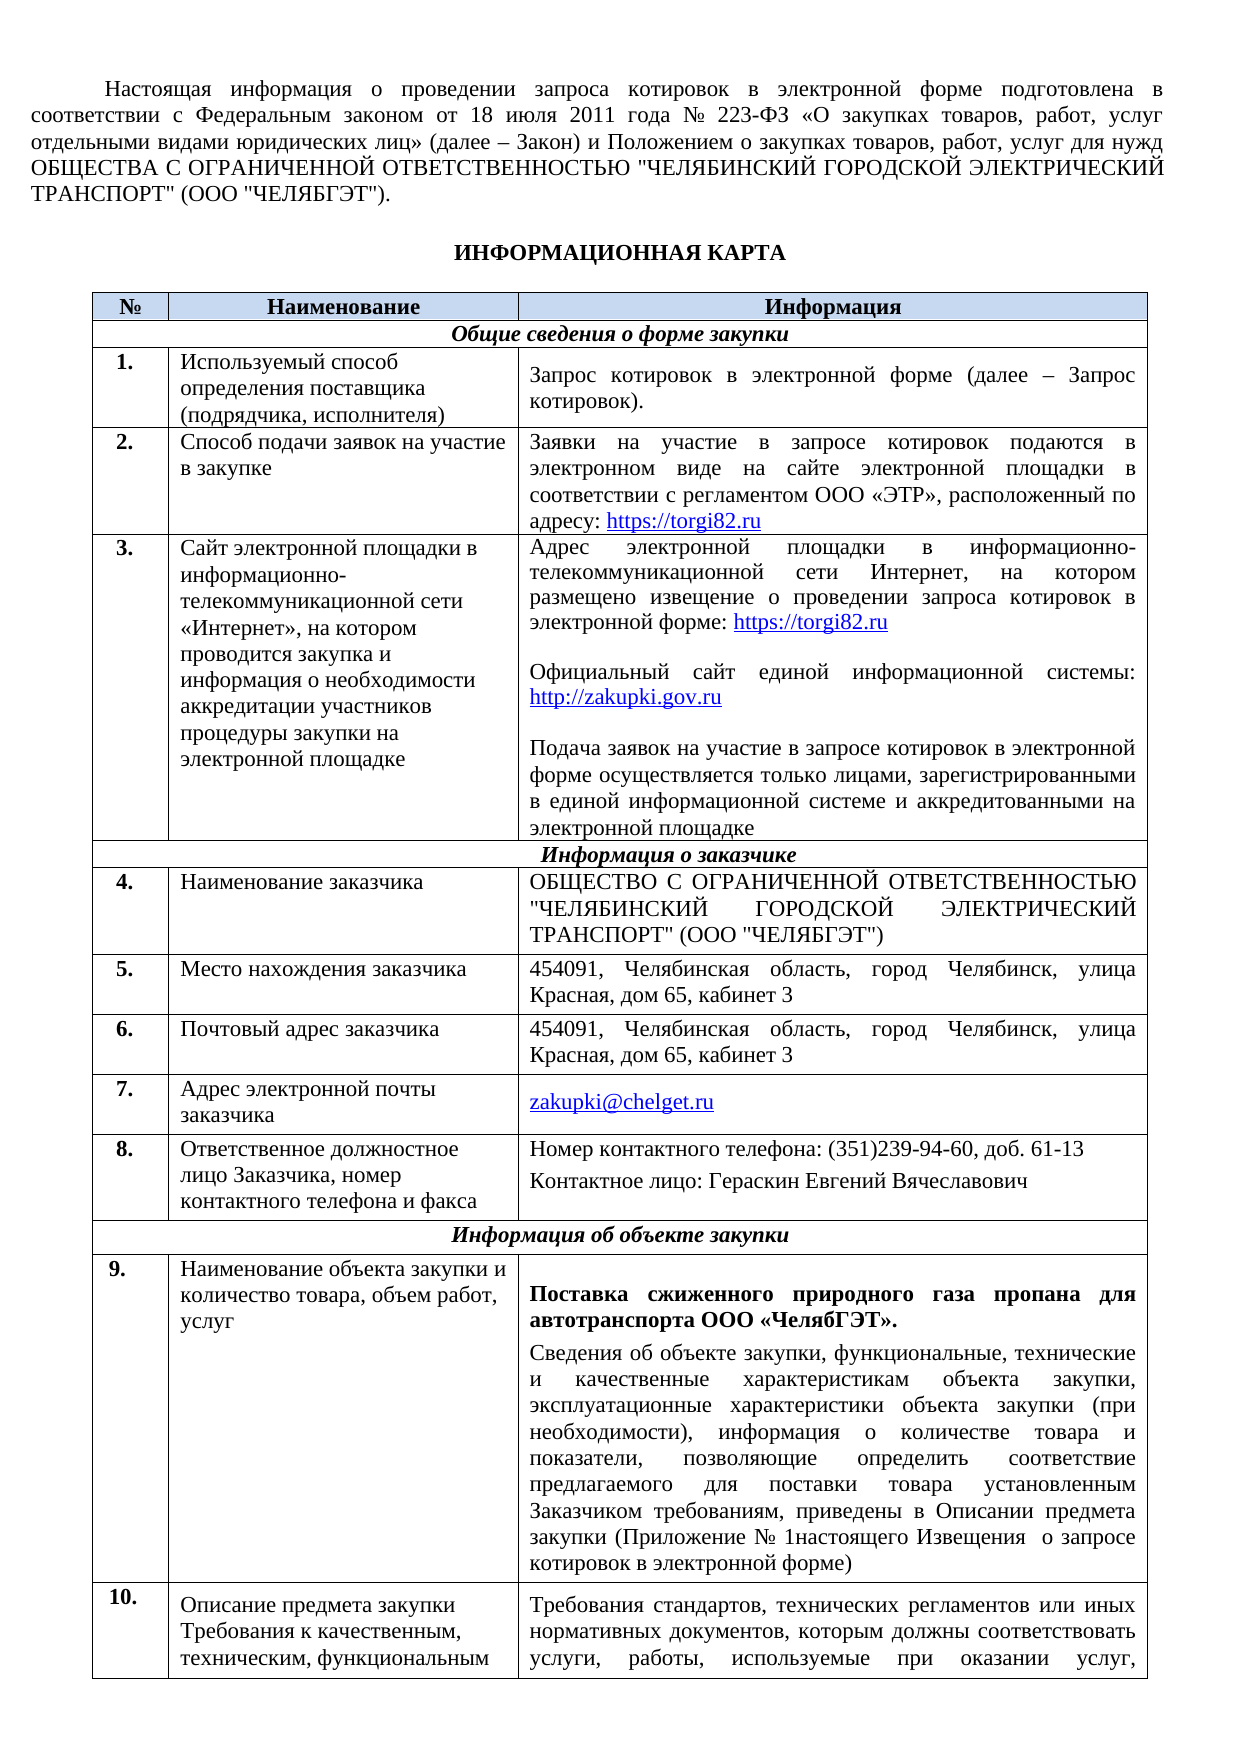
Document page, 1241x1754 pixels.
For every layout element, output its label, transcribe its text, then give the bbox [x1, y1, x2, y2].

table_cell Информация об объекте закупки [93, 1221, 1147, 1254]
table_cell 454091, Челябинская область, город Челябинск, улица Красная, дом 65, кабинет 3 [519, 955, 1147, 1014]
table_cell Ответственное должностное лицо Заказчика, номер контактного телефона и факса [169, 1135, 518, 1220]
table_cell Сайт электронной площадки в информационно-телекоммуникационной сети «Интернет», на котором проводится закупка и информация о необходимости аккредитации участников процедуры закупки на электронной площадке [169, 535, 518, 840]
table_cell [93, 535, 168, 840]
table_cell [93, 1255, 168, 1582]
table_cell Наименование объекта закупки и количество товара, объем работ, услуг [169, 1255, 518, 1582]
table_header № [93, 293, 168, 319]
table_header Информация [519, 293, 1147, 319]
table_cell [93, 1583, 168, 1678]
table_cell zakupki@chelget.ru [519, 1075, 1147, 1134]
table_cell Номер контактного телефона: (351)239-94-60, доб. 61-13 Контактное лицо: Гераскин Евгений Вячеславович [519, 1135, 1147, 1220]
table_cell [93, 428, 168, 533]
table_cell Заявки на участие в запросе котировок подаются в электронном виде на сайте электронной площадки в соответствии с регламентом ООО «ЭТР», расположенный по адресу: https://torgi82.ru [519, 428, 1147, 533]
table_cell Место нахождения заказчика [169, 955, 518, 1014]
table_cell Поставка сжиженного природного газа пропана для автотранспорта ООО «ЧелябГЭТ». Сведения об объекте закупки, функциональные, технические и качественные характеристикам объекта закупки, эксплуатационные характеристики объекта закупки (при необходимости), информация о количестве товара и показатели, позволяющие определить соответствие предлагаемого для поставки товара установленным Заказчиком требованиям, приведены в Описании предмета закупки (Приложение № 1настоящего Извещения о запросе котировок в электронной форме) [519, 1255, 1147, 1582]
table_cell [93, 955, 168, 1014]
table_cell [93, 348, 168, 427]
table_cell Запрос котировок в электронной форме (далее – Запрос котировок). [519, 348, 1147, 427]
text ИНФОРМАЦИОННАЯ КАРТА [75, 239, 1165, 266]
table_cell [93, 868, 168, 954]
text Настоящая информация о проведении запроса котировок в электронной форме подготовлена в соответствии с Федеральным законом от 18 июля 2011 года № 223-ФЗ «О закупках товаров, работ, услуг отдельными видами юридических лиц» (далее – Закон) и Положением о закупках товаров, работ, услуг для нужд ОБЩЕСТВА С ОГРАНИЧЕННОЙ ОТВЕТСТВЕННОСТЬЮ "ЧЕЛЯБИНСКИЙ ГОРОДСКОЙ ЭЛЕКТРИЧЕСКИЙ ТРАНСПОРТ" (ООО "ЧЕЛЯБГЭТ"). [31, 75, 1165, 207]
table_cell Наименование заказчика [169, 868, 518, 954]
table_cell Используемый способ определения поставщика (подрядчика, исполнителя) [169, 348, 518, 427]
table_cell Адрес электронной почты заказчика [169, 1075, 518, 1134]
table_cell Общие сведения о форме закупки [93, 321, 1147, 347]
table_cell Способ подачи заявок на участие в закупке [169, 428, 518, 533]
table_cell 454091, Челябинская область, город Челябинск, улица Красная, дом 65, кабинет 3 [519, 1015, 1147, 1074]
table_cell ОБЩЕСТВО С ОГРАНИЧЕННОЙ ОТВЕТСТВЕННОСТЬЮ "ЧЕЛЯБИНСКИЙ ГОРОДСКОЙ ЭЛЕКТРИЧЕСКИЙ ТРАНСПОРТ" (ООО "ЧЕЛЯБГЭТ") [519, 868, 1147, 954]
table_cell [93, 1135, 168, 1220]
table_cell [93, 1075, 168, 1134]
table_cell Адрес электронной площадки в информационно-телекоммуникационной сети Интернет, на котором размещено извещение о проведении запроса котировок в электронной форме: https://torgi82.ru Официальный сайт единой информационной системы: http://zakupki.gov.ru Подача заявок на участие в запросе котировок в электронной форме осуществляется только лицами, зарегистрированными в единой информационной системе и аккредитованными на электронной площадке [519, 535, 1147, 840]
table_header Наименование [169, 293, 518, 319]
table_cell [93, 1015, 168, 1074]
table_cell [169, 1583, 518, 1678]
table_cell Информация о заказчике [93, 841, 1147, 867]
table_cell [519, 1583, 1147, 1678]
table_cell Почтовый адрес заказчика [169, 1015, 518, 1074]
